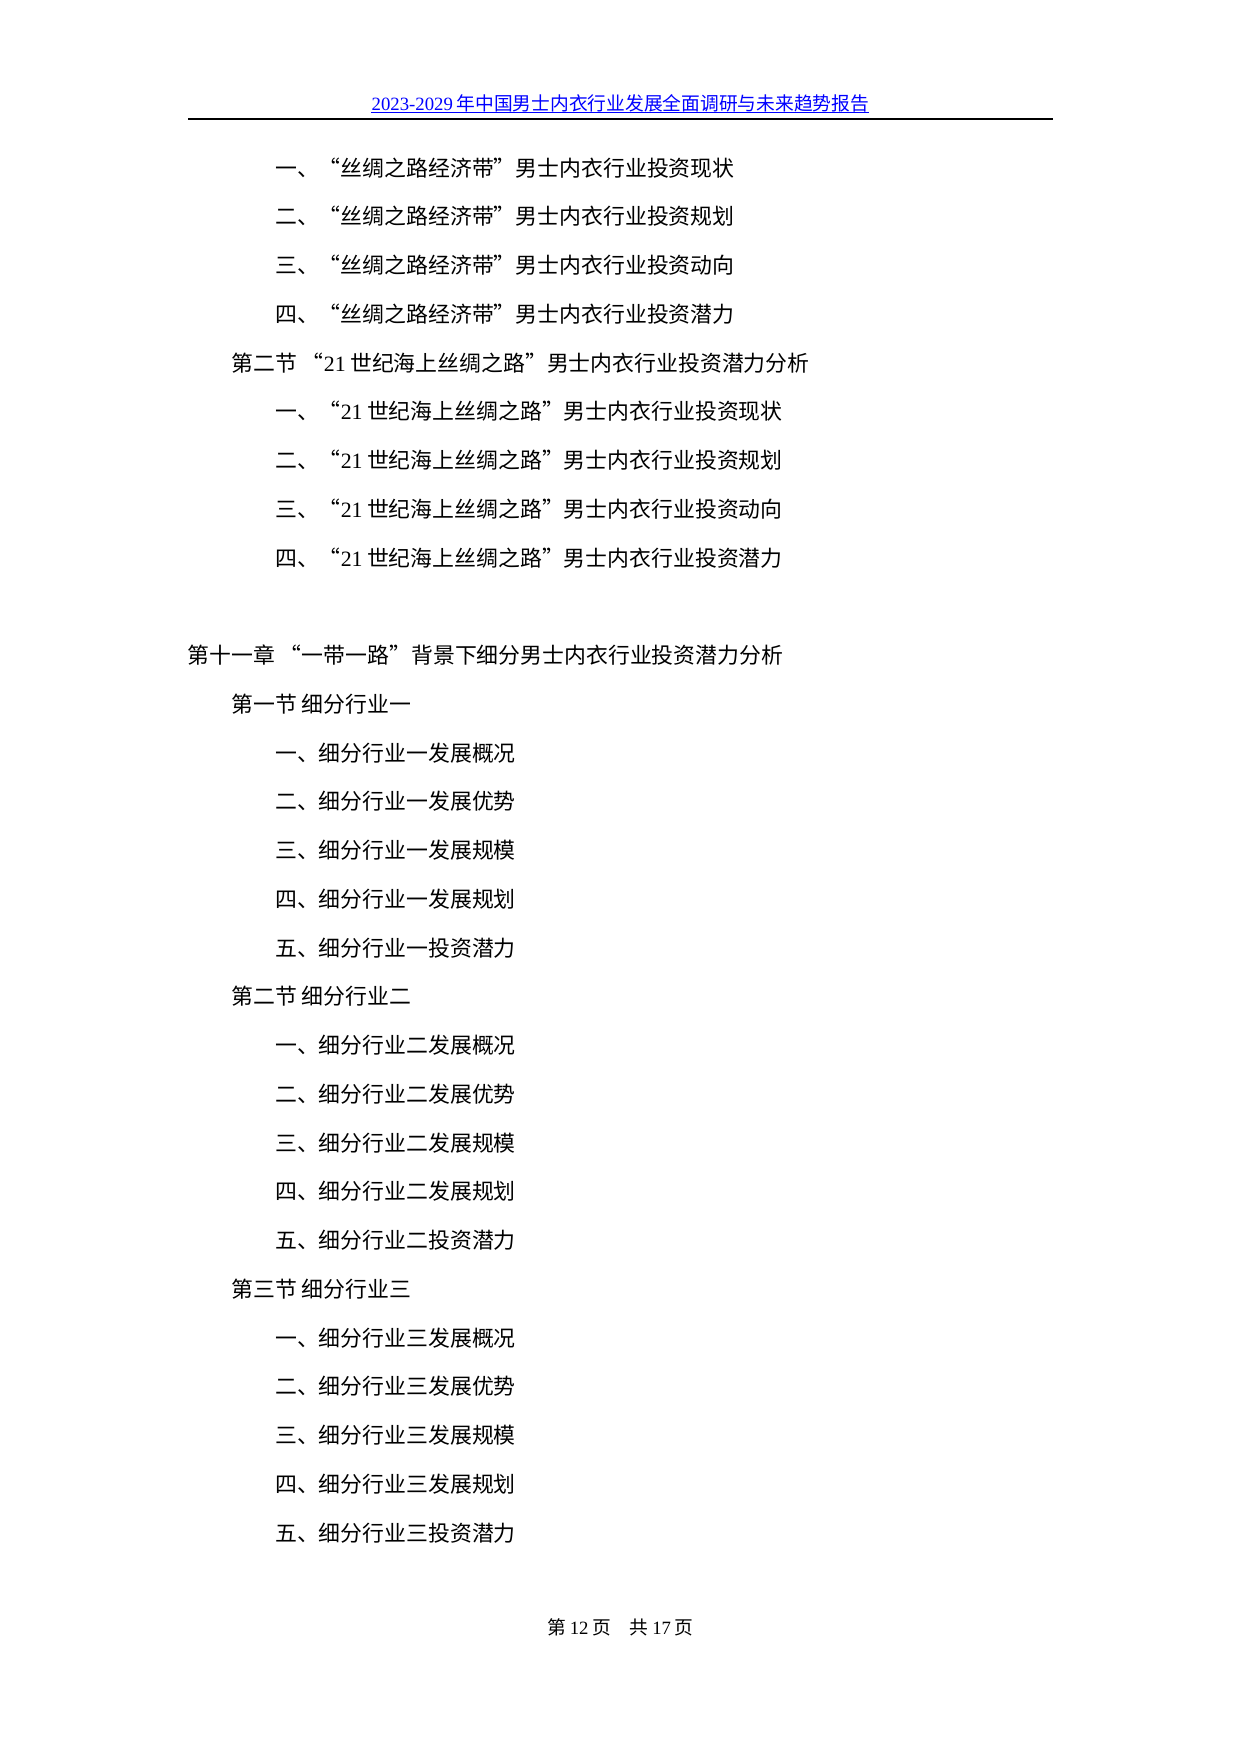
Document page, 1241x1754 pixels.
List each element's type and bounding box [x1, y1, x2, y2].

text [187, 150, 1053, 1548]
